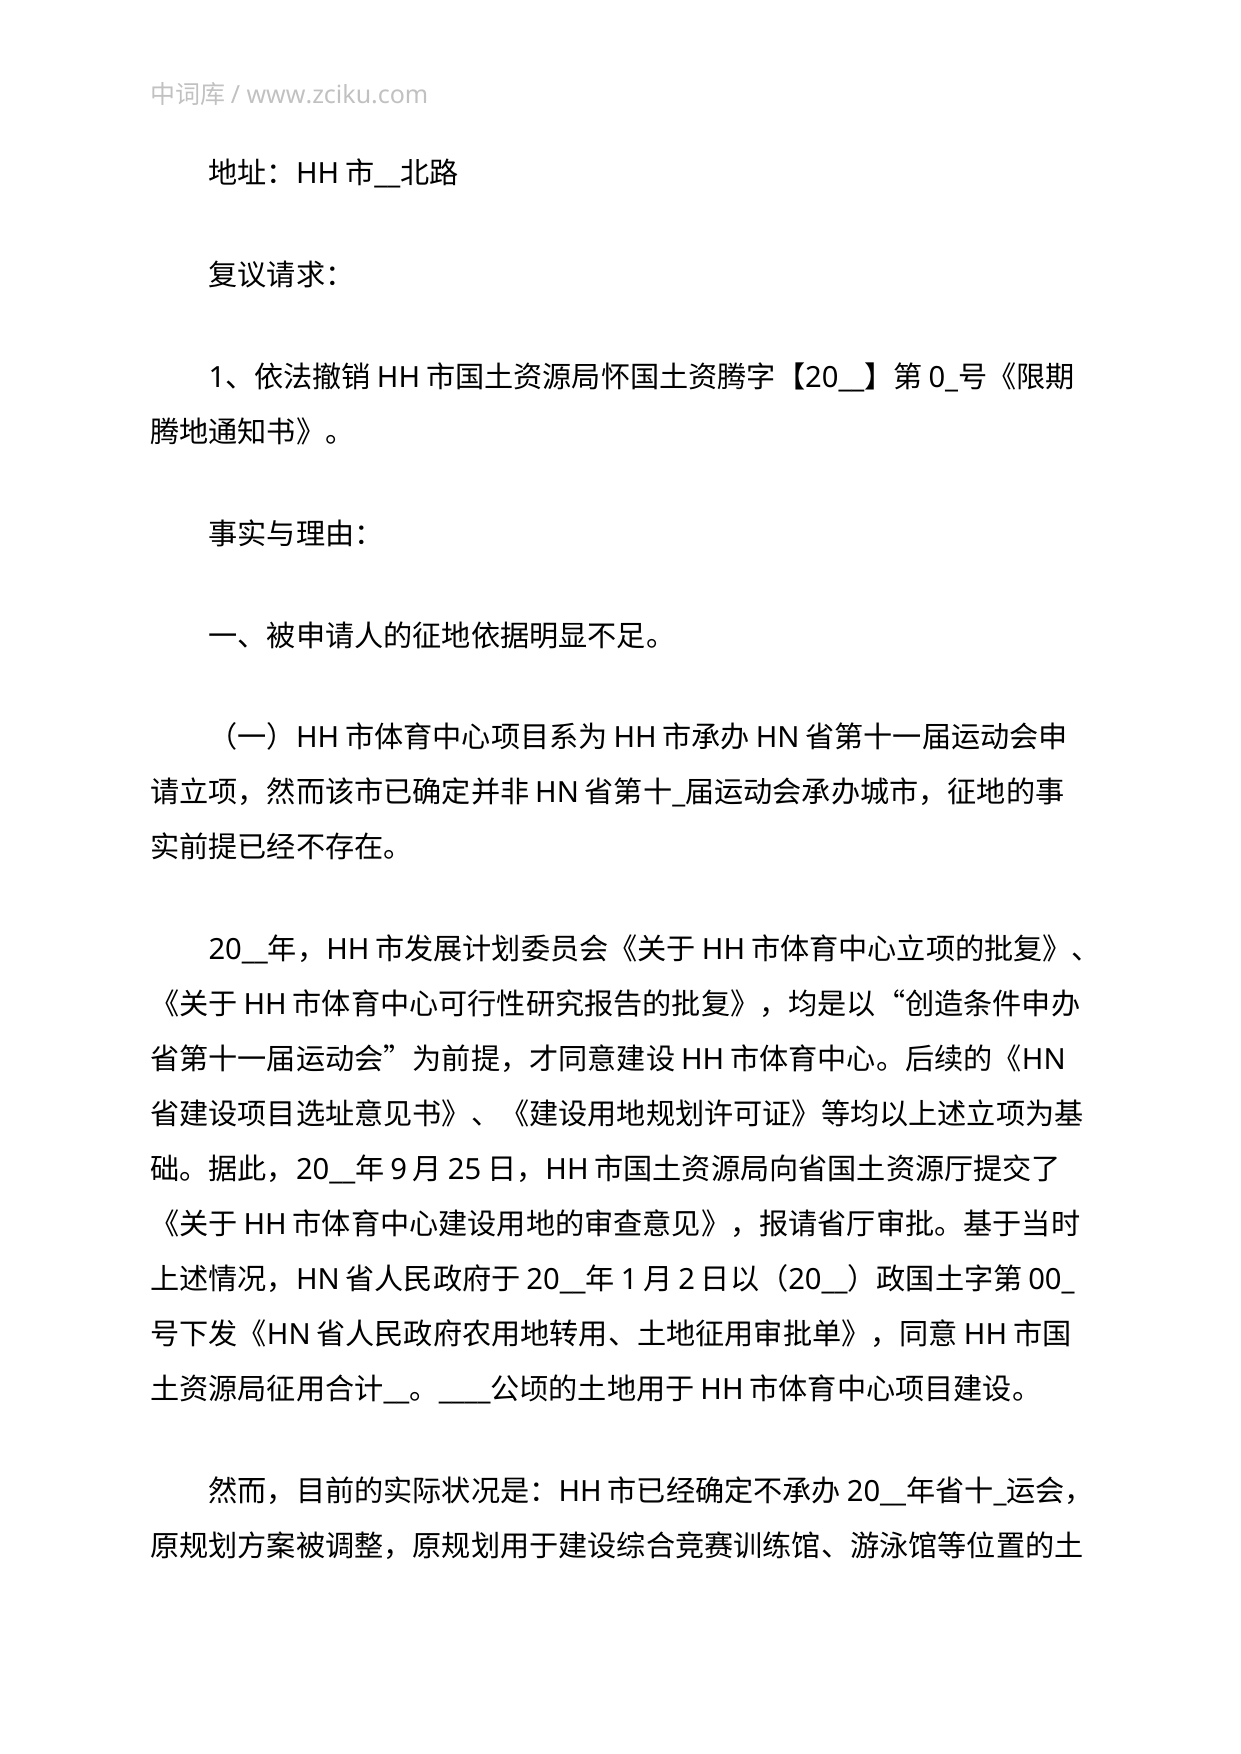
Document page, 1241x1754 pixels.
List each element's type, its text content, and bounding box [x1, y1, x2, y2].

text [150, 1468, 1090, 1565]
text 事实与理由： [150, 511, 1090, 553]
text 1、依法撤销HH市国土资源局怀国土资腾字【20__】第0_号《限期腾地通知书》。 [150, 354, 1090, 451]
text 复议请求： [150, 252, 1090, 294]
text 20__年，HH市发展计划委员会《关于HH市体育中心立项的批复》、《关于HH市体育中心可行性研究报告的批复》，均是以“创造条件申办省第十一届运动会”为前提，才同意建设HH市体育中心。后续的《HN省建设项目选址意见书》、《建设用地规划许可证》等均以上述立项为基础。据此，20__年9月25日，HH市国土资源局向省国土资源厅提交了《关于HH市体育中心建设用地的审查意见》，报请省厅审批。基于当时上述情况，HN省人民政府于20__年1月2日以（20__）政国土字第00_号下发《HN省人民政府农用地转用、土地征用审批单》，同意HH市国土资源局征用合计__。____公顷的土地用于HH市体育中心项目建设。 [150, 926, 1090, 1408]
text 地址：HH市__北路 [150, 150, 1090, 192]
text 一、被申请人的征地依据明显不足。 [150, 612, 1090, 654]
text （一）HH市体育中心项目系为HH市承办HN省第十一届运动会申请立项，然而该市已确定并非HN省第十_届运动会承办城市，征地的事实前提已经不存在。 [150, 714, 1090, 866]
